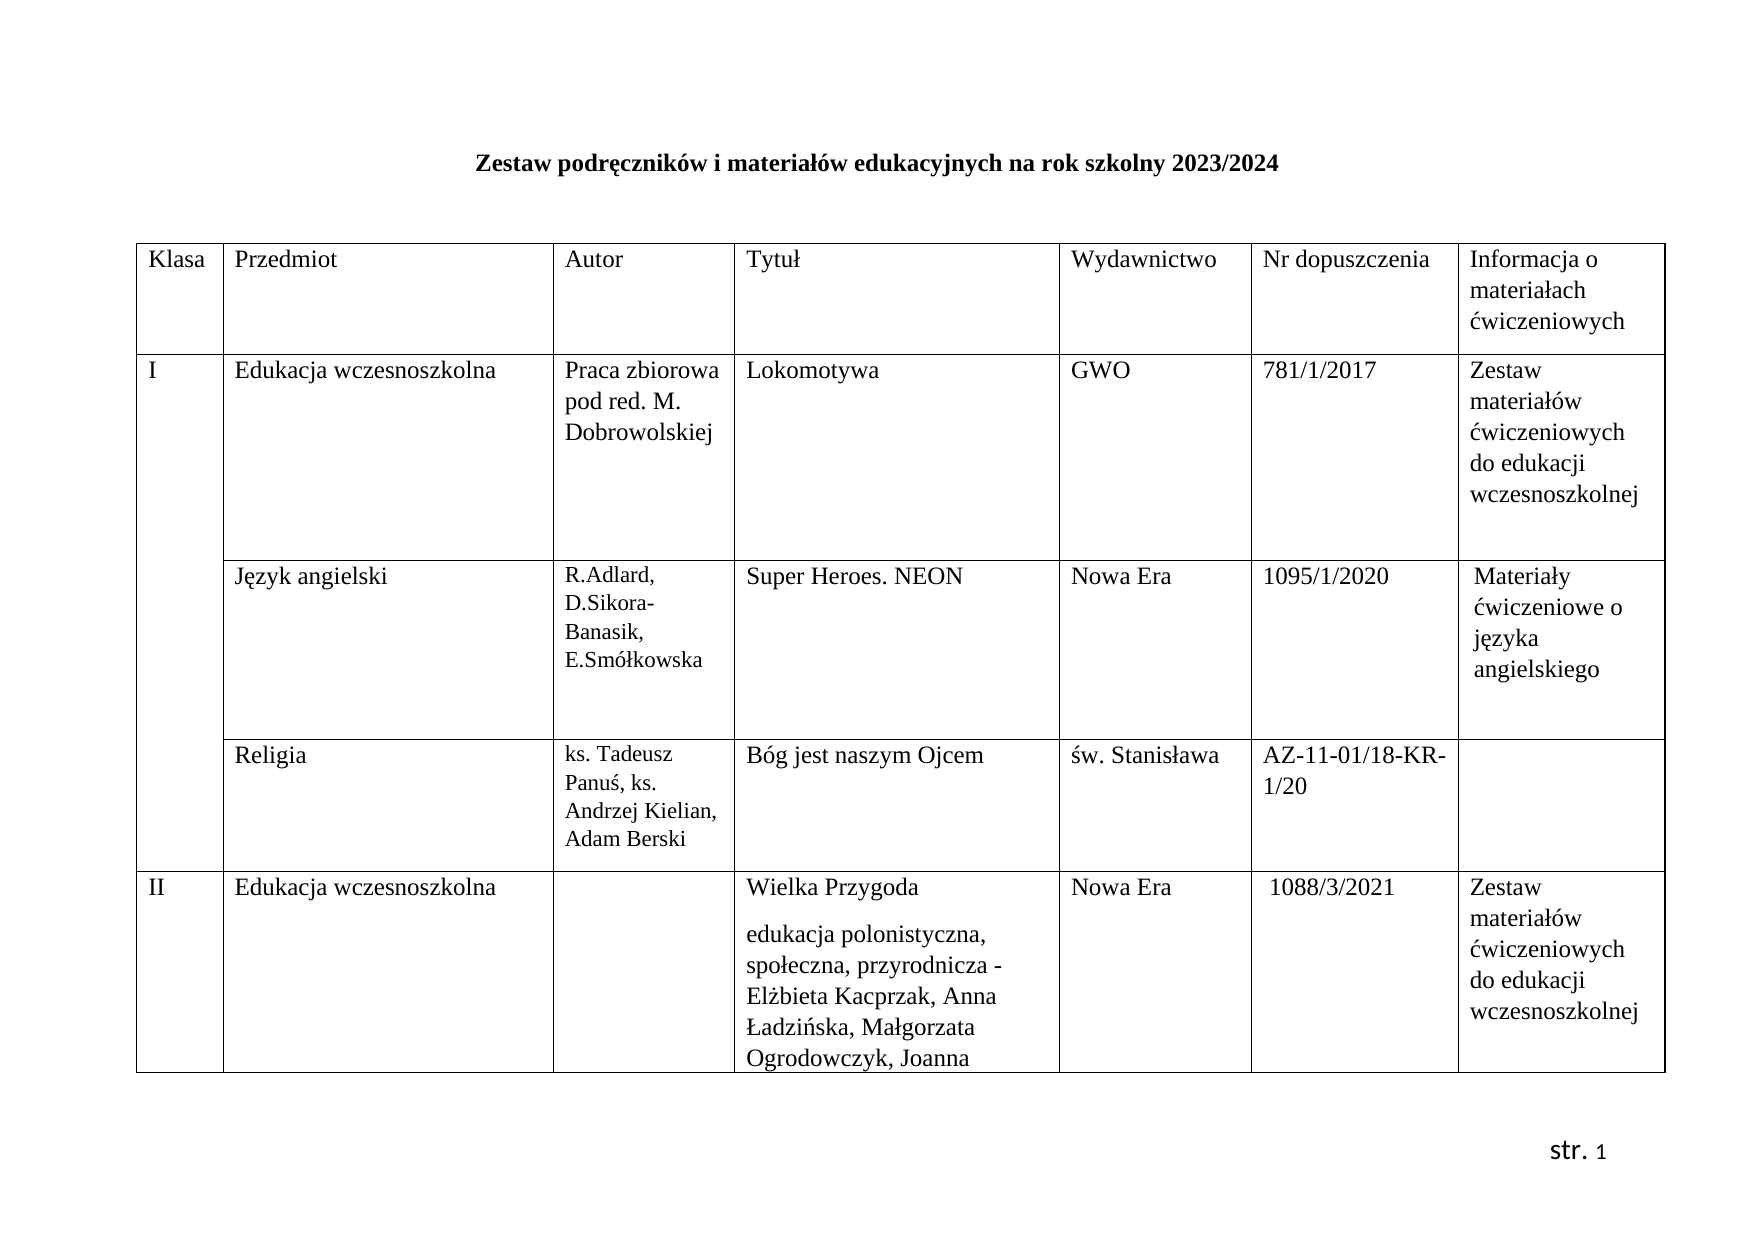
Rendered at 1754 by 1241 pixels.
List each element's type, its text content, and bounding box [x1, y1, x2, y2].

table_header Autor [554, 244, 734, 354]
table_cell GWO [1060, 355, 1251, 560]
table_cell św. Stanisława [1060, 740, 1251, 871]
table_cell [735, 872, 1059, 1072]
table_header Klasa [137, 244, 223, 354]
table_cell ks. Tadeusz Panuś, ks. Andrzej Kielian, Adam Berski [554, 740, 734, 871]
text Zestaw podręczników i materiałów edukacyjnych na rok szkolny 2023/2024 [148, 148, 1606, 176]
table_cell Praca zbiorowa pod red. M. Dobrowolskiej [554, 355, 734, 560]
table_cell Materiały ćwiczeniowe o języka angielskiego [1459, 561, 1664, 739]
table_cell Edukacja wczesnoszkolna [224, 355, 553, 560]
table_cell Super Heroes. NEON [735, 561, 1059, 739]
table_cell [224, 872, 553, 1072]
table_cell Zestaw materiałów ćwiczeniowych do edukacji wczesnoszkolnej [1459, 355, 1664, 560]
table_cell R.Adlard, D.Sikora-Banasik, E.Smółkowska [554, 561, 734, 739]
table_header Informacja o materiałach ćwiczeniowych [1459, 244, 1664, 354]
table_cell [1459, 872, 1664, 1072]
table_cell 781/1/2017 [1252, 355, 1458, 560]
table_cell Język angielski [224, 561, 553, 739]
table_cell Religia [224, 740, 553, 871]
table_header Tytuł [735, 244, 1059, 354]
table_cell II [137, 872, 223, 1072]
table_cell [554, 872, 734, 1072]
table_cell [1459, 740, 1664, 871]
table_header Wydawnictwo [1060, 244, 1251, 354]
table_cell 1095/1/2020 [1252, 561, 1458, 739]
table_cell 1088/3/2021 [1252, 872, 1458, 1072]
table_cell AZ-11-01/18-KR-1/20 [1252, 740, 1458, 871]
table_header Nr dopuszczenia [1252, 244, 1458, 354]
table_cell I [137, 355, 223, 871]
table_cell Bóg jest naszym Ojcem [735, 740, 1059, 871]
table_cell Nowa Era [1060, 872, 1251, 1072]
table_cell Lokomotywa [735, 355, 1059, 560]
table_header Przedmiot [224, 244, 553, 354]
table_cell Nowa Era [1060, 561, 1251, 739]
